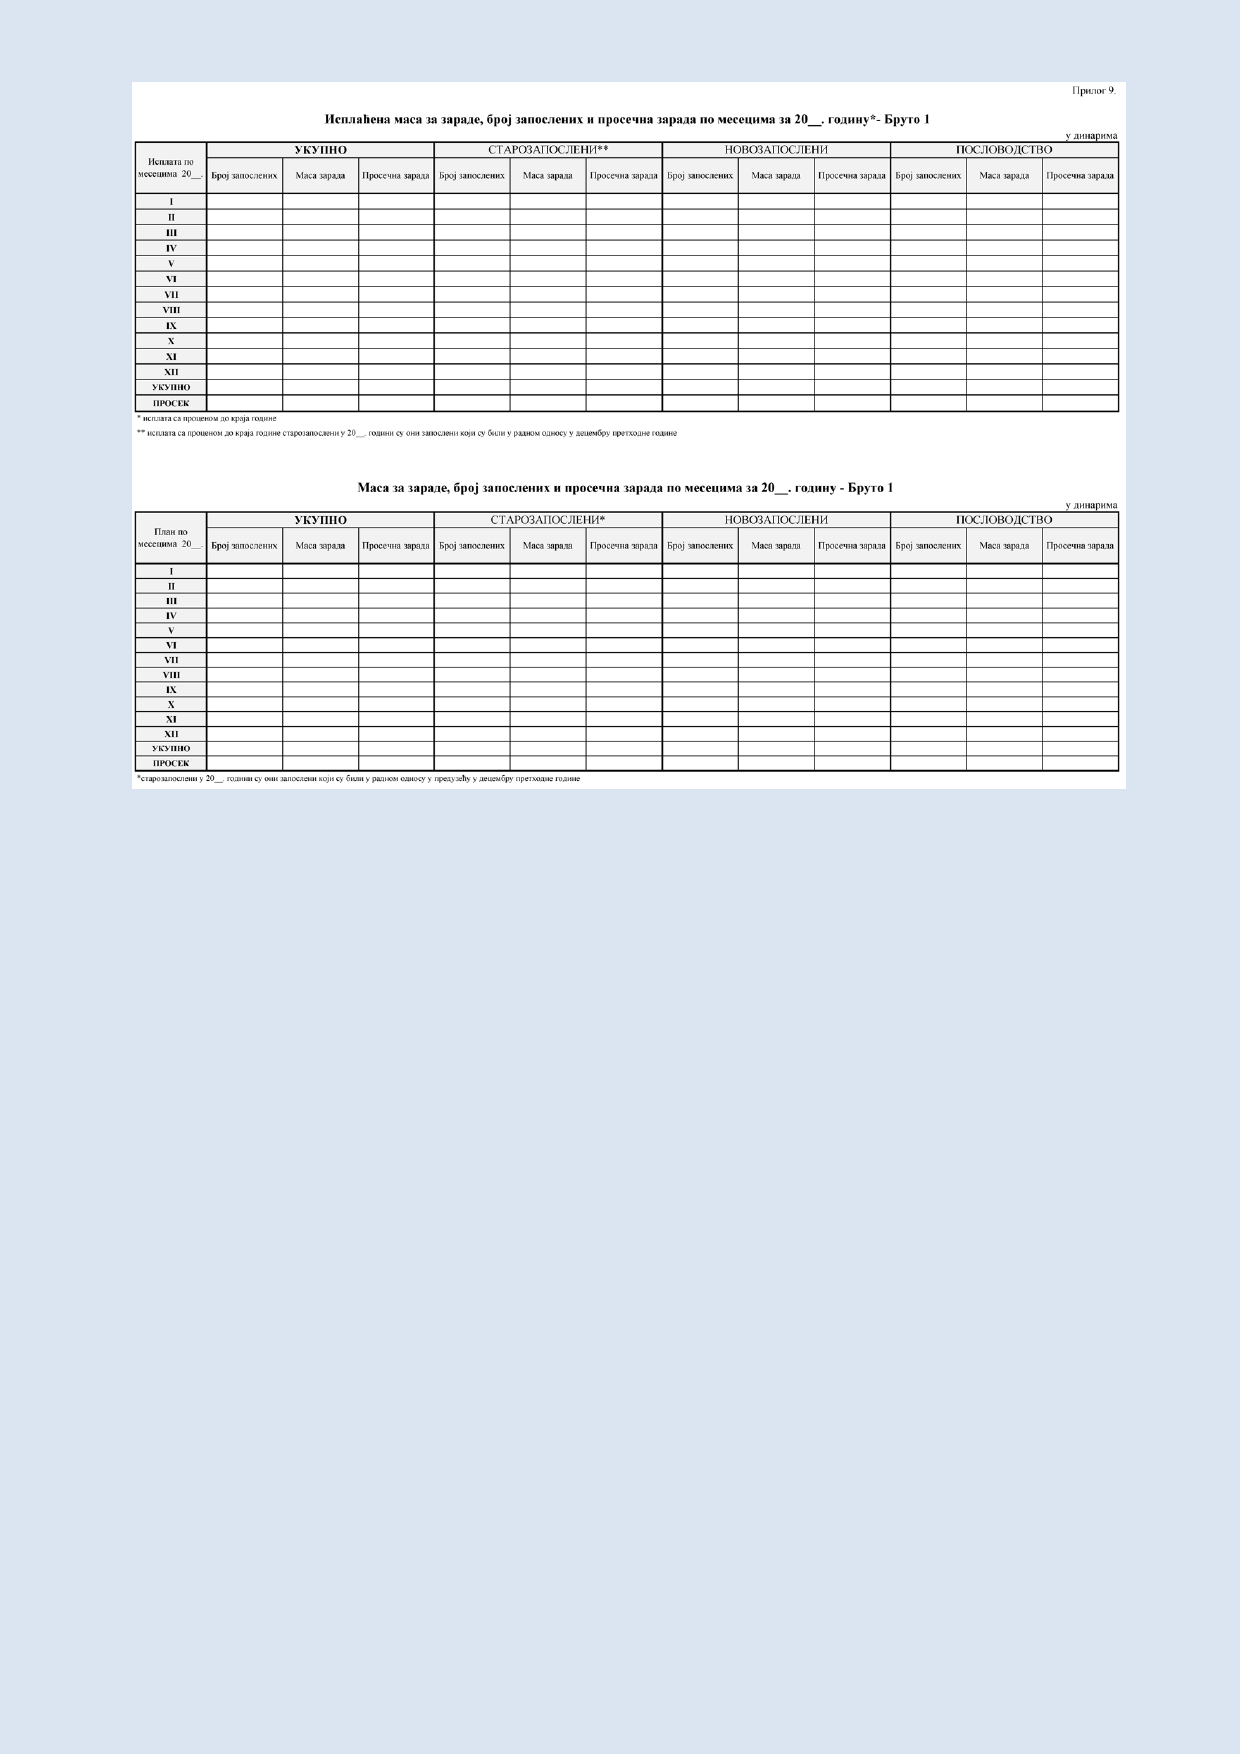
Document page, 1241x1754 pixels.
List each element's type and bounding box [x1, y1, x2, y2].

picture [132, 82, 1126, 789]
